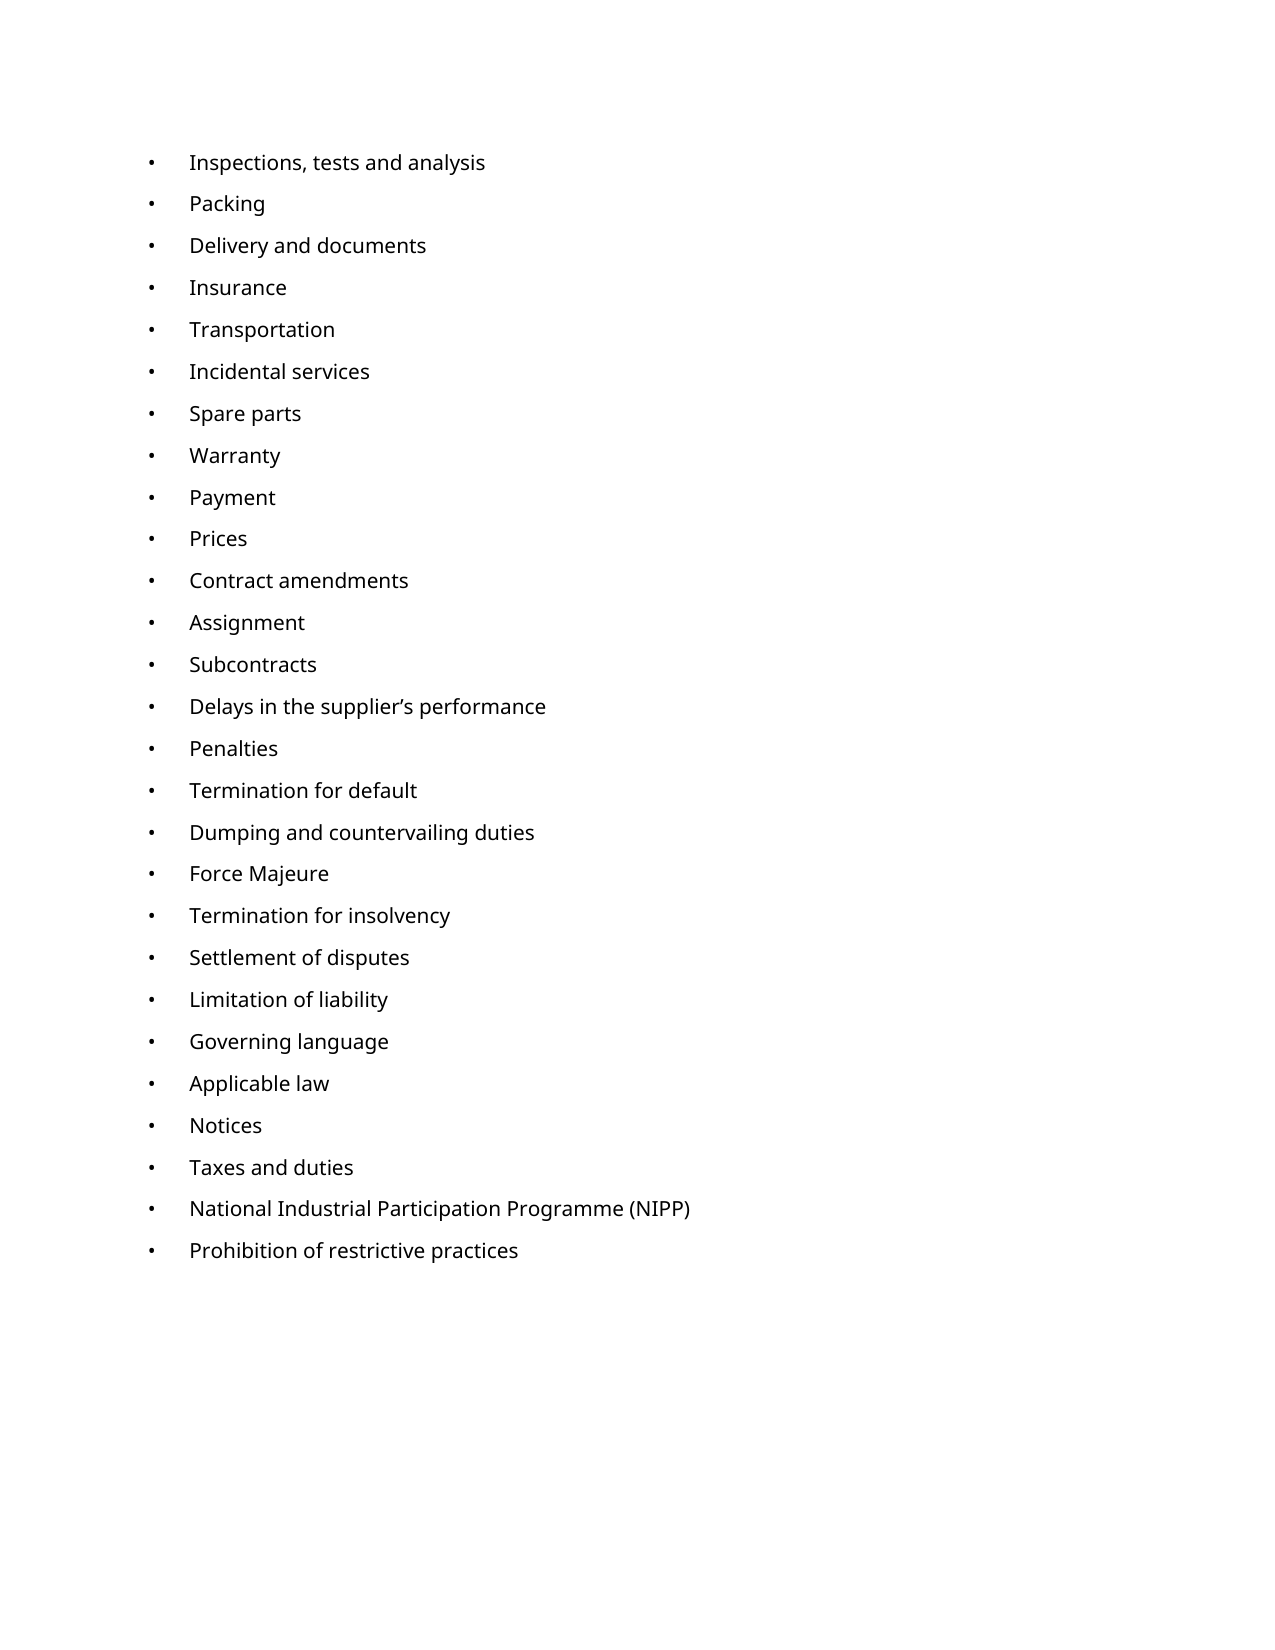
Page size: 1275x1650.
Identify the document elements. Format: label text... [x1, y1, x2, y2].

list Inspections, tests and analysis [148, 148, 1120, 176]
list Termination for insolvency [148, 901, 1120, 930]
list Applicable law [148, 1069, 1120, 1097]
list Transportation [148, 315, 1120, 343]
list Packing [148, 189, 1120, 218]
list Prohibition of restrictive practices [148, 1236, 1120, 1265]
list Insurance [148, 273, 1120, 302]
list Force Majeure [148, 859, 1120, 888]
list Payment [148, 483, 1120, 511]
list Governing language [148, 1027, 1120, 1055]
list Notices [148, 1111, 1120, 1139]
list Contract amendments [148, 566, 1120, 595]
list Warranty [148, 441, 1120, 469]
list Termination for default [148, 776, 1120, 804]
list Assignment [148, 608, 1120, 637]
list Incidental services [148, 357, 1120, 385]
list Taxes and duties [148, 1153, 1120, 1181]
list Limitation of liability [148, 985, 1120, 1013]
list Delays in the supplier’s performance [148, 692, 1120, 720]
list National Industrial Participation Programme (NIPP) [148, 1194, 1120, 1223]
list Dumping and countervailing duties [148, 818, 1120, 846]
list Settlement of disputes [148, 943, 1120, 972]
list Prices [148, 524, 1120, 553]
list Penalties [148, 734, 1120, 762]
list Spare parts [148, 399, 1120, 427]
list Subcontracts [148, 650, 1120, 678]
list Delivery and documents [148, 231, 1120, 260]
